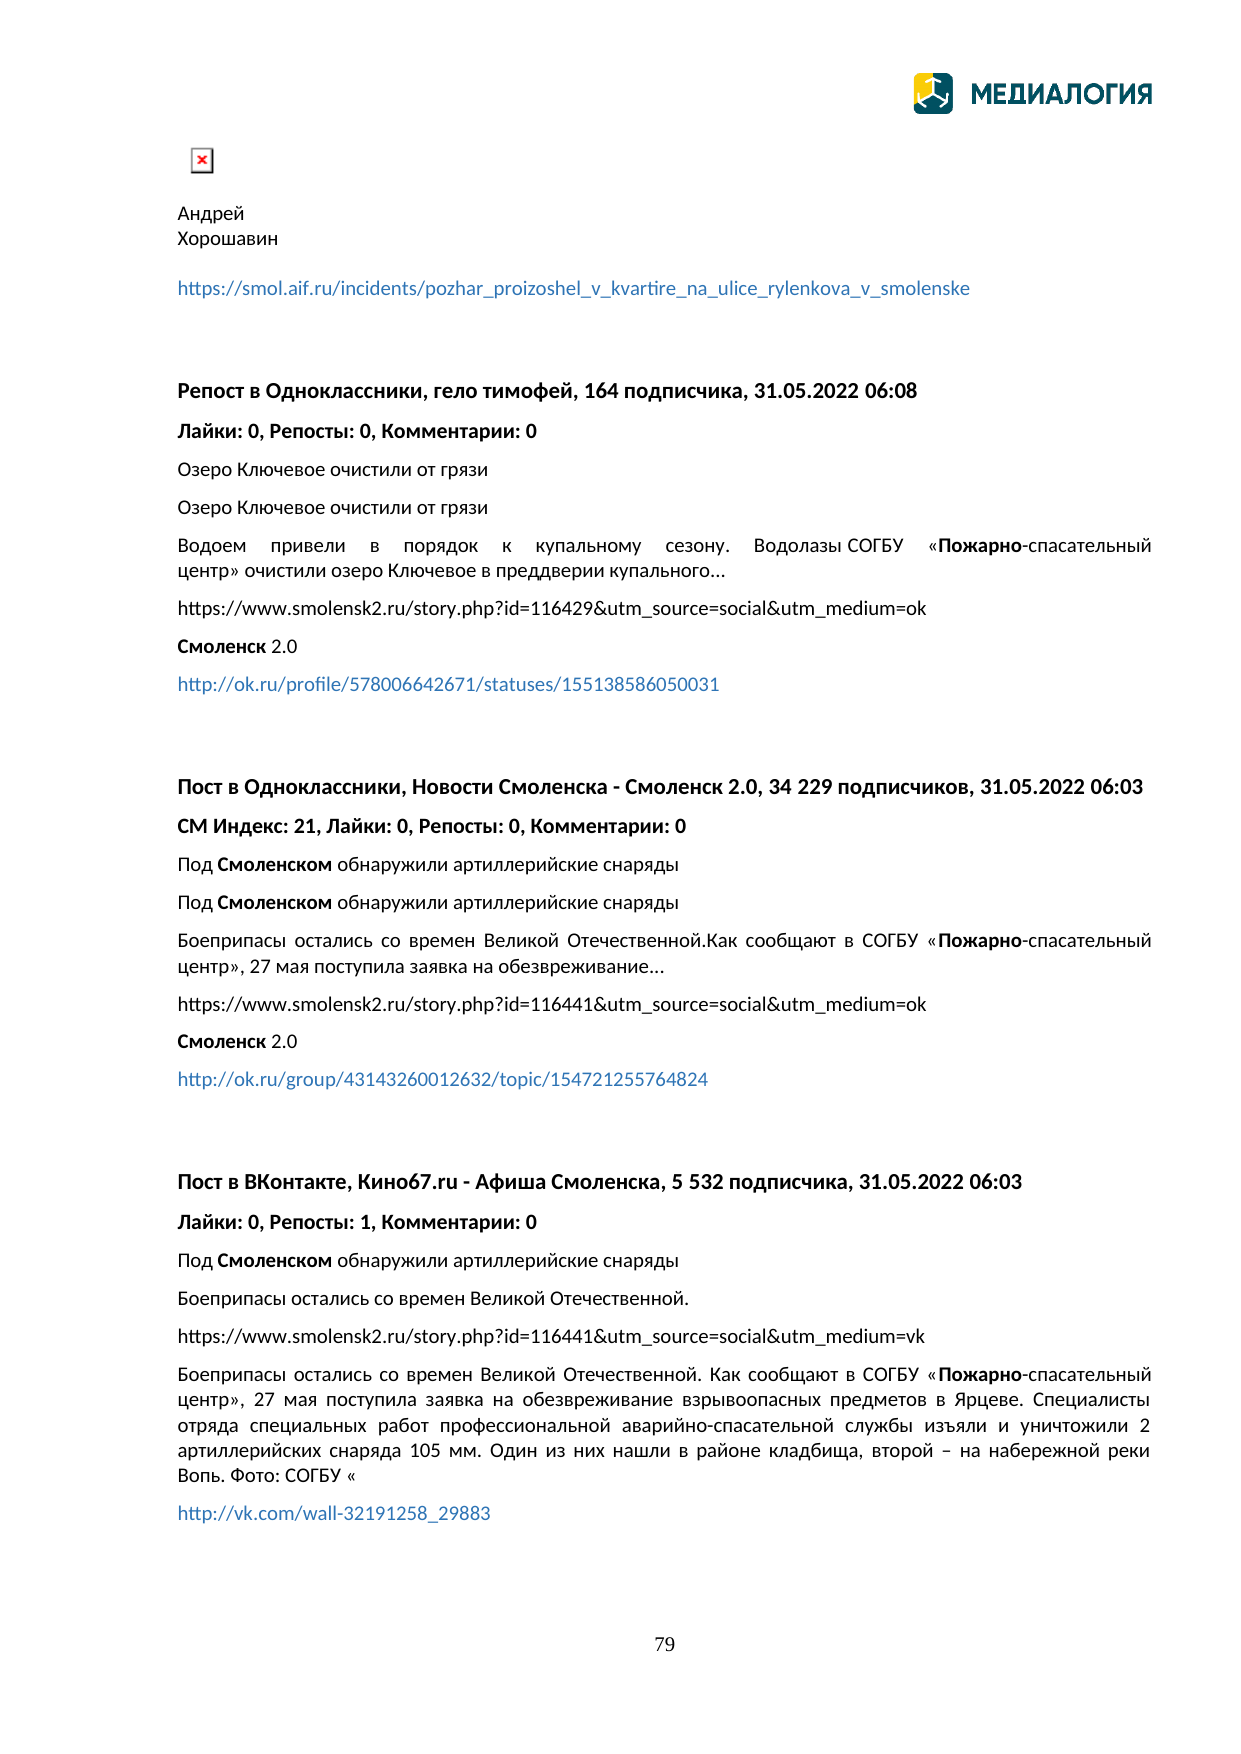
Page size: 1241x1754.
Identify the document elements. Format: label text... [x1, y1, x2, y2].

text Лайки: 0, Репосты: 1, Комментарии: 0 [177, 1208, 1152, 1235]
text https://smol.aif.ru/incidents/pozhar_proizoshel_v_kvartire_na_ulice_rylenkova_v_smolenske [177, 276, 1152, 301]
text Пост в ВКонтакте, Кино67.ru - Афиша Смоленска, 5 532 подписчика, 31.05.2022 06:03 [177, 1167, 1152, 1196]
text Боеприпасы остались со времен Великой Отечественной. [177, 1285, 1152, 1311]
text https://www.smolensk2.ru/story.php?id=116429&utm_source=social&utm_medium=ok [177, 595, 1152, 621]
text Пост в Одноклассники, Новости Смоленска - Смоленск 2.0, 34 229 подписчиков, 31.05.2022 06:03 [177, 772, 1152, 800]
text Боеприпасы остались со времен Великой Отечественной. Как сообщают в СОГБУ «Пожарно-спасательный центр», 27 мая поступила заявка на обезвреживание взрывоопасных предметов в Ярцеве. Специалисты отряда специальных работ профессиональной аварийно-спасательной службы изъяли и уничтожили 2 артиллерийских снаряда 105 мм. Один из них нашли в районе кладбища, второй – на набережной реки Вопь. Фото: СОГБУ « [177, 1361, 1152, 1488]
text Лайки: 0, Репосты: 0, Комментарии: 0 [177, 417, 1152, 444]
text http://ok.ru/profile/578006642671/statuses/155138586050031 [177, 671, 1152, 697]
text СМ Индекс: 21, Лайки: 0, Репосты: 0, Комментарии: 0 [177, 812, 1152, 839]
table_cell [177, 137, 333, 200]
text http://ok.ru/group/43143260012632/topic/154721255764824 [177, 1067, 1152, 1092]
picture [177, 137, 228, 188]
text Репост в Одноклассники, гело тимофей, 164 подписчика, 31.05.2022 06:08 [177, 376, 1152, 404]
table_cell Андрей Хорошавин [177, 200, 333, 263]
text https://www.smolensk2.ru/story.php?id=116441&utm_source=social&utm_medium=ok [177, 991, 1152, 1016]
picture [913, 73, 1152, 114]
text Водоем привели в порядок к купальному сезону. Водолазы СОГБУ «Пожарно-спасательный центр» очистили озеро Ключевое в преддверии купального... [177, 532, 1152, 583]
text https://www.smolensk2.ru/story.php?id=116441&utm_source=social&utm_medium=vk [177, 1323, 1152, 1348]
text Под Смоленском обнаружили артиллерийские снаряды [177, 852, 1152, 877]
text Боеприпасы остались со времен Великой Отечественной.Как сообщают в СОГБУ «Пожарно-спасательный центр», 27 мая поступила заявка на обезвреживание... [177, 927, 1152, 978]
text Озеро Ключевое очистили от грязи [177, 456, 1152, 482]
text Под Смоленском обнаружили артиллерийские снаряды [177, 1247, 1152, 1273]
text Смоленск 2.0 [177, 1029, 1152, 1054]
text Под Смоленском обнаружили артиллерийские снаряды [177, 889, 1152, 915]
text http://vk.com/wall-32191258_29883 [177, 1501, 1152, 1526]
text Смоленск 2.0 [177, 633, 1152, 659]
text Озеро Ключевое очистили от грязи [177, 494, 1152, 519]
